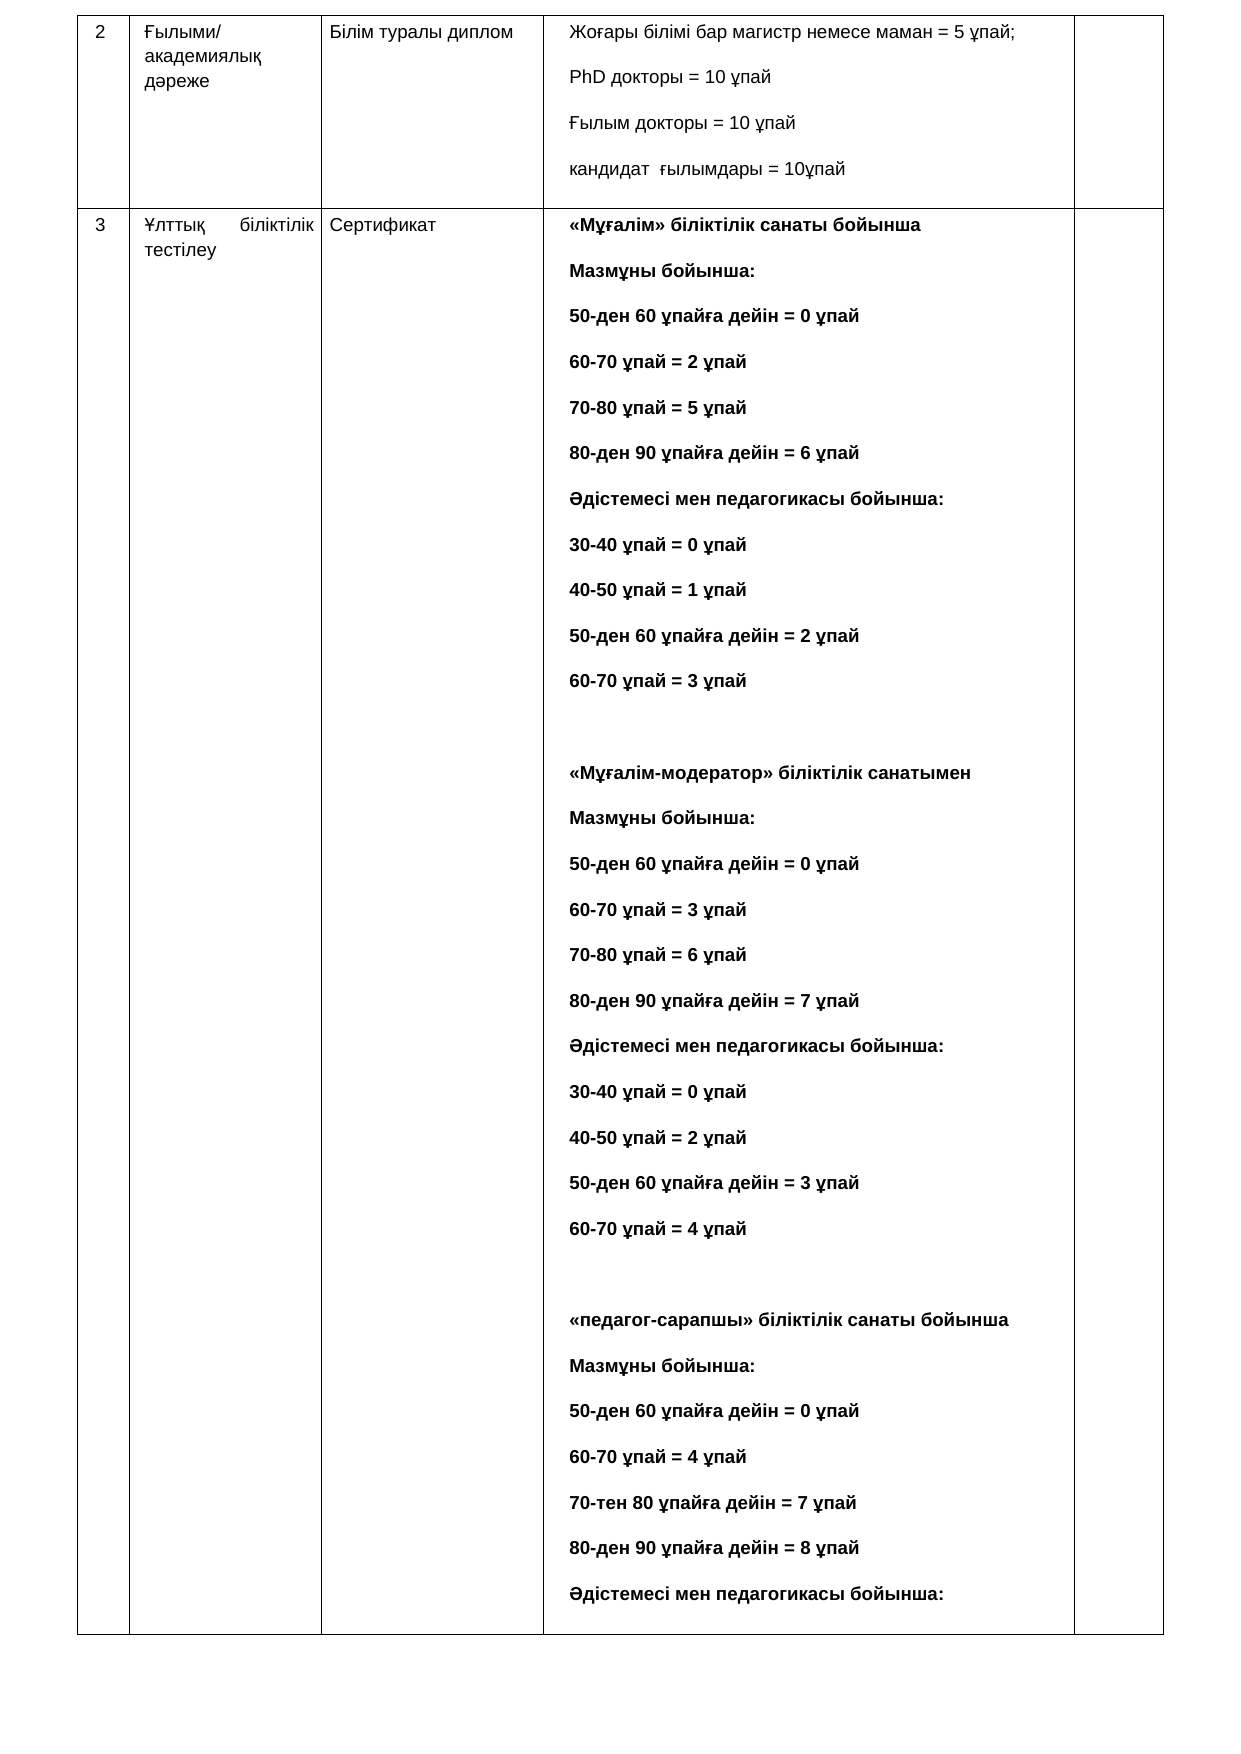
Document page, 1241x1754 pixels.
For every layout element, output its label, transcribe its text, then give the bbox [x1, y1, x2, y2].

table_cell Сертификат [322, 209, 543, 1634]
table_cell Жоғары білімі бар магистр немесе маман = 5 ұпай; PhD докторы = 10 ұпай Ғылым докторы = 10 ұпай кандидат ғылымдары = 10ұпай [544, 16, 1074, 208]
table_cell Ғылыми/академиялық дәреже [130, 16, 321, 208]
table_cell [1075, 16, 1163, 208]
table_cell 3 [78, 209, 129, 1634]
table_cell Білім туралы диплом [322, 16, 543, 208]
table_cell [1075, 209, 1163, 1634]
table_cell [544, 209, 1074, 1634]
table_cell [130, 209, 321, 1634]
table_cell 2 [78, 16, 129, 208]
